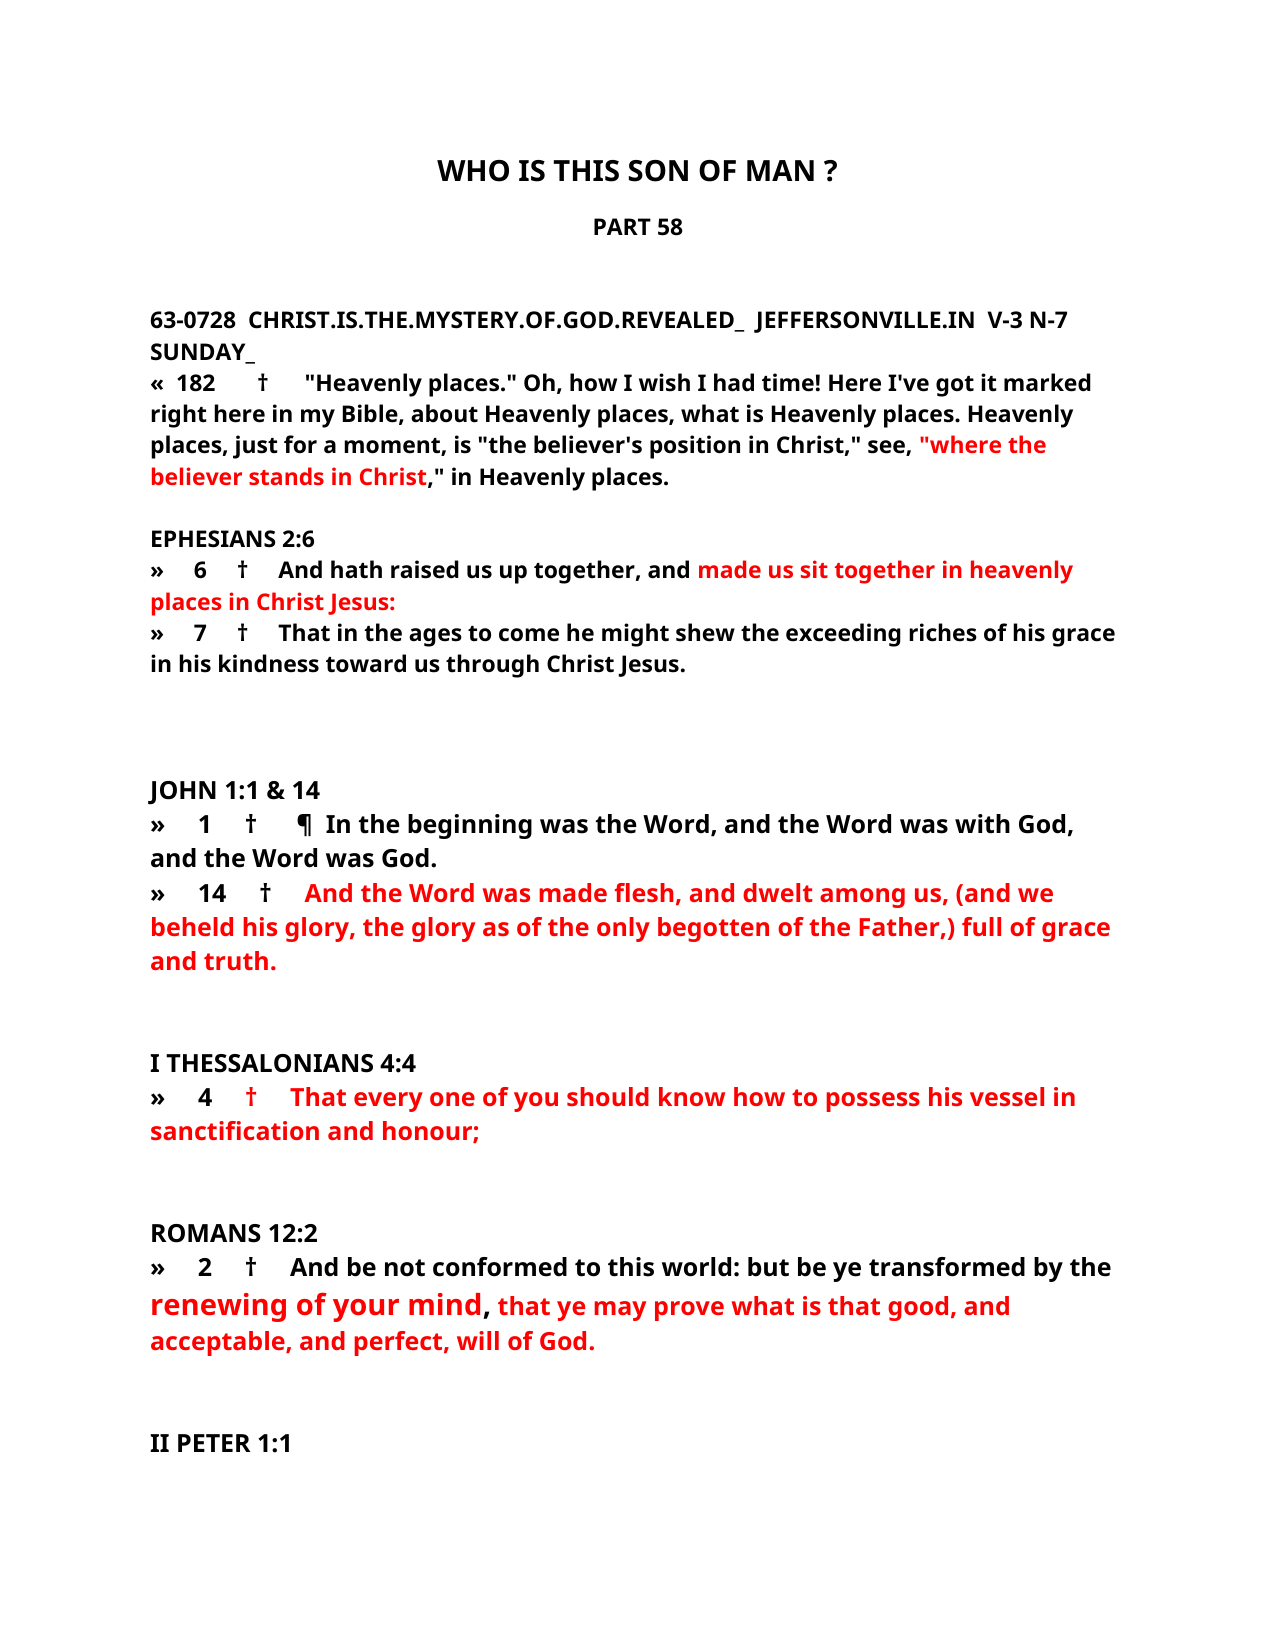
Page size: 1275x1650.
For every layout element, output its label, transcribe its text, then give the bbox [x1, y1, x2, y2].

text WHO IS THIS SON OF MAN ? [150, 150, 1125, 190]
text EPHESIANS 2:6 [150, 523, 1125, 554]
text ROMANS 12:2 [150, 1216, 1125, 1250]
text JOHN 1:1 & 14 [150, 773, 1125, 807]
text » 1 † ¶ In the beginning was the Word, and the Word was with God, and the Word was God. [150, 807, 1125, 875]
text » 14 † And the Word was made flesh, and dwelt among us, (and we beheld his glory, the glory as of the only begotten of the Father,) full of grace and truth. [150, 875, 1125, 977]
text » 4 † That every one of you should know how to possess his vessel in sanctification and honour; [150, 1079, 1125, 1148]
text « 182 † "Heavenly places." Oh, how I wish I had time! Here I've got it marked right here in my Bible, about Heavenly places, what is Heavenly places. Heavenly places, just for a moment, is "the believer's position in Christ," see, "where the believer stands in Christ," in Heavenly places. [150, 367, 1125, 492]
text » 2 † And be not conformed to this world: but be ye transformed by the renewing of your mind, that ye may prove what is that good, and acceptable, and perfect, will of God. [150, 1250, 1125, 1358]
text I THESSALONIANS 4:4 [150, 1046, 1125, 1079]
text » 6 † And hath raised us up together, and made us sit together in heavenly places in Christ Jesus: [150, 554, 1125, 617]
text PART 58 [150, 211, 1125, 242]
text II PETER 1:1 [150, 1426, 1125, 1460]
text 63-0728 CHRIST.IS.THE.MYSTERY.OF.GOD.REVEALED_ JEFFERSONVILLE.IN V-3 N-7 SUNDAY_ [150, 304, 1125, 367]
text » 7 † That in the ages to come he might shew the exceeding riches of his grace in his kindness toward us through Christ Jesus. [150, 617, 1125, 679]
